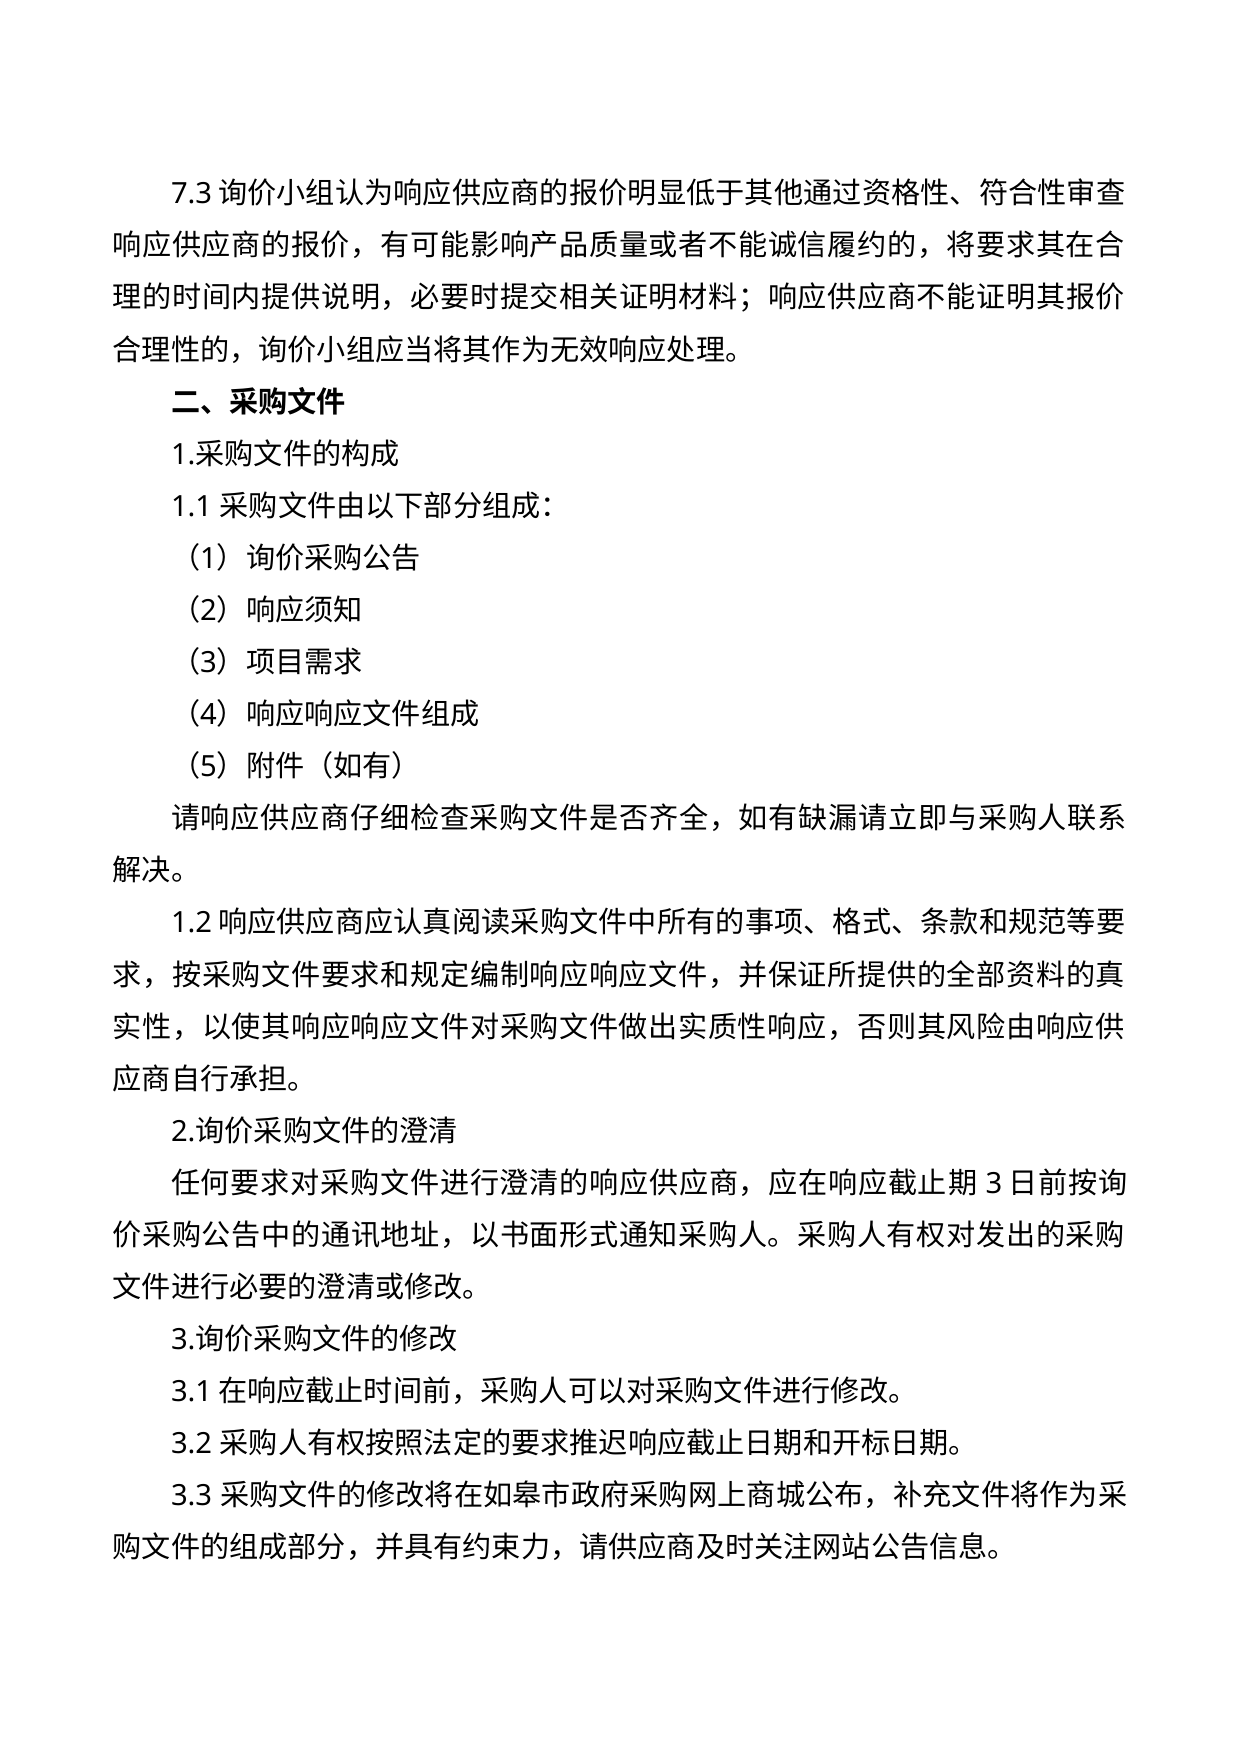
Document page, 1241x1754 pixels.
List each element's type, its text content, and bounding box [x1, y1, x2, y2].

text （1）询价采购公告 [112, 527, 1128, 579]
text 请响应供应商仔细检查采购文件是否齐全，如有缺漏请立即与采购人联系解决。 [112, 787, 1128, 891]
text 3.2 采购人有权按照法定的要求推迟响应截止日期和开标日期。 [112, 1412, 1128, 1464]
text （4）响应响应文件组成 [112, 683, 1128, 735]
text 1.采购文件的构成 [112, 422, 1128, 474]
text 1.1 采购文件由以下部分组成： [112, 474, 1128, 527]
text （2）响应须知 [112, 579, 1128, 631]
text 二、采购文件 [112, 370, 1128, 422]
text 3.3 采购文件的修改将在如皋市政府采购网上商城公布，补充文件将作为采购文件的组成部分，并具有约束力，请供应商及时关注网站公告信息。 [112, 1464, 1128, 1568]
text 7.3询价小组认为响应供应商的报价明显低于其他通过资格性、符合性审查响应供应商的报价，有可能影响产品质量或者不能诚信履约的，将要求其在合理的时间内提供说明，必要时提交相关证明材料；响应供应商不能证明其报价合理性的，询价小组应当将其作为无效响应处理。 [112, 162, 1128, 370]
text 1.2响应供应商应认真阅读采购文件中所有的事项、格式、条款和规范等要求，按采购文件要求和规定编制响应响应文件，并保证所提供的全部资料的真实性，以使其响应响应文件对采购文件做出实质性响应，否则其风险由响应供应商自行承担。 [112, 891, 1128, 1099]
text 2.询价采购文件的澄清 [112, 1099, 1128, 1152]
text （5）附件（如有） [112, 735, 1128, 787]
text （3）项目需求 [112, 631, 1128, 683]
text 3.1在响应截止时间前，采购人可以对采购文件进行修改。 [112, 1360, 1128, 1412]
text 任何要求对采购文件进行澄清的响应供应商，应在响应截止期3日前按询价采购公告中的通讯地址，以书面形式通知采购人。采购人有权对发出的采购文件进行必要的澄清或修改。 [112, 1152, 1128, 1308]
text 3.询价采购文件的修改 [112, 1308, 1128, 1360]
